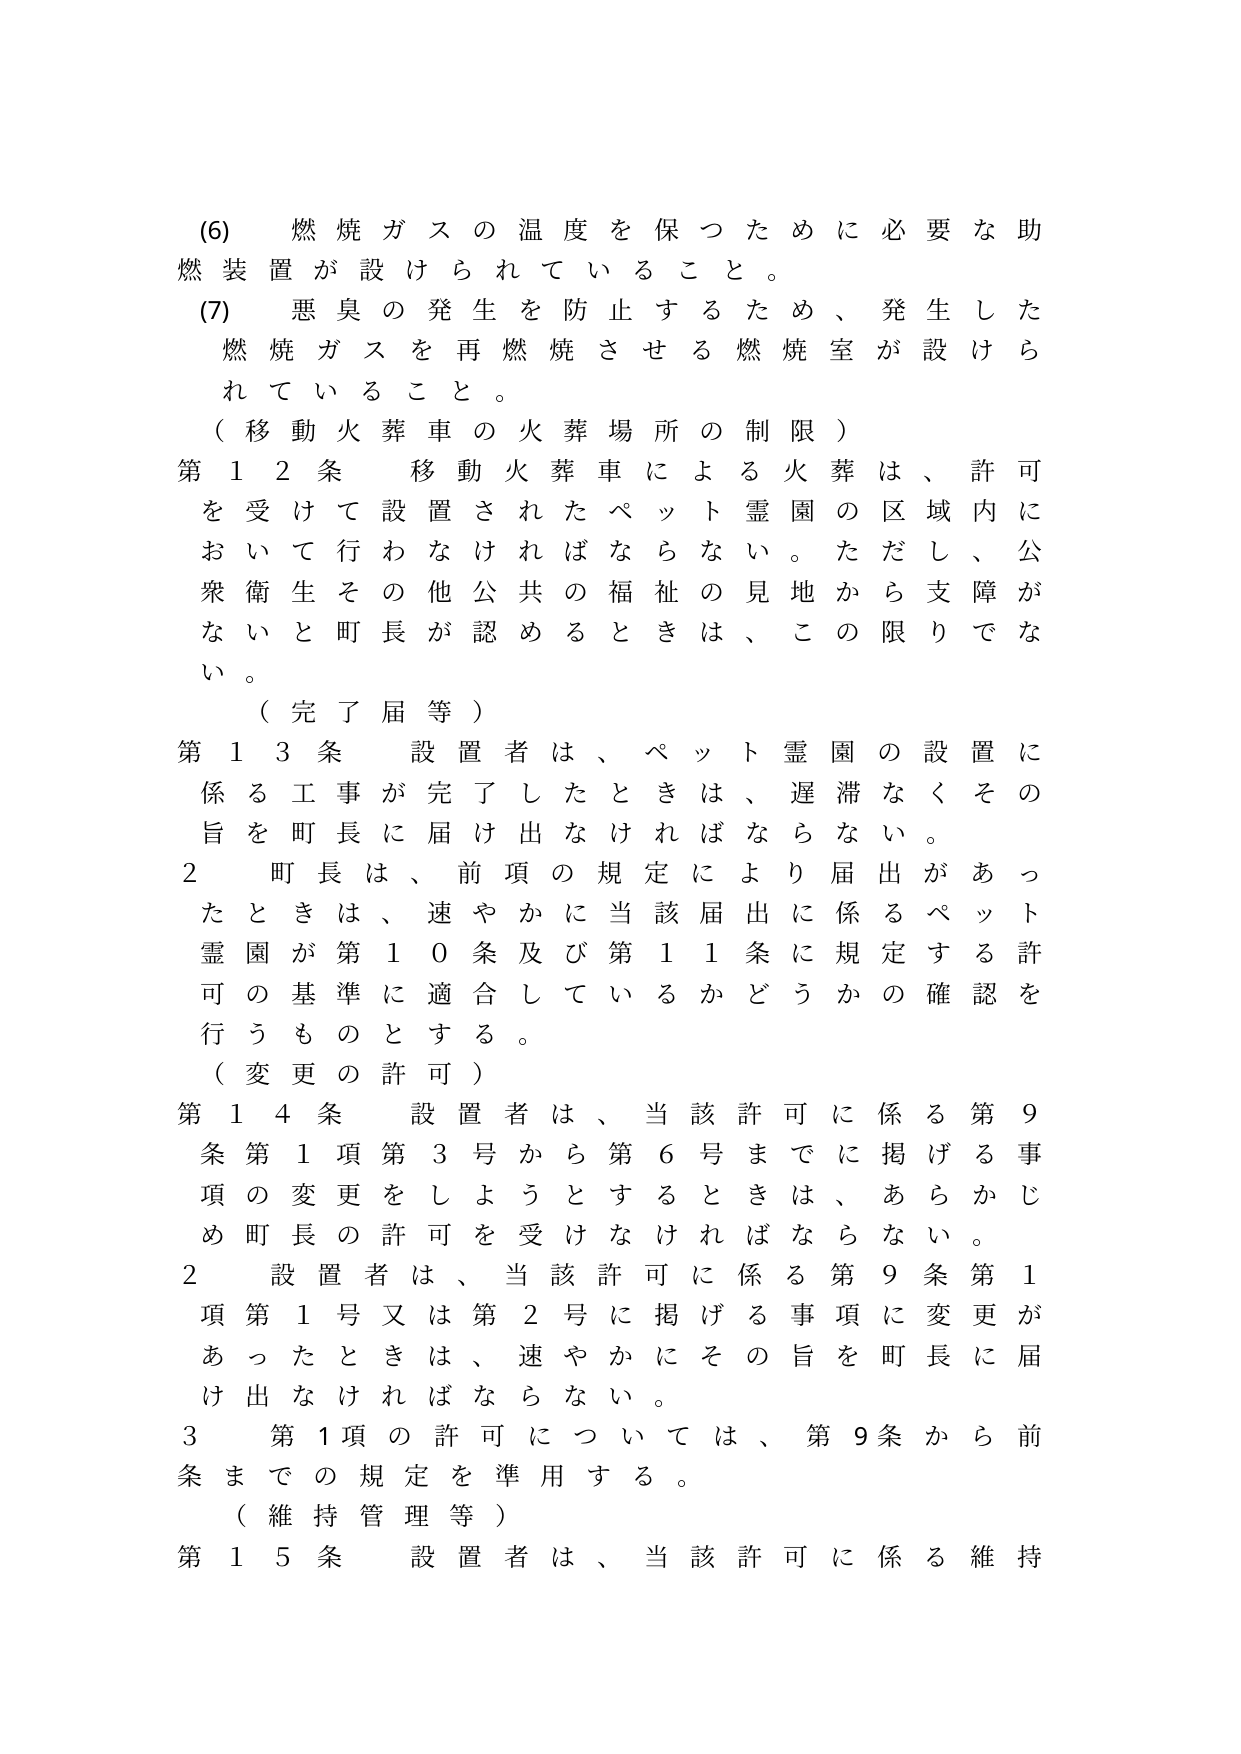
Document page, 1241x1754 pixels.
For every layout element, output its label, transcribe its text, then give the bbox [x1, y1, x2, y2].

text （完了届等） [177, 691, 1063, 731]
text （変更の許可） [177, 1053, 1063, 1093]
text ２ 設置者は、当該許可に係る第９条第１項第１号又は第２号に掲げる事項に変更があったときは、速やかにその旨を町長に届け出なければならない。 [177, 1254, 1063, 1414]
text 第１３条 設置者は、ペット霊園の設置に係る工事が完了したときは、遅滞なくその旨を町長に届け出なければならない。 [177, 731, 1063, 852]
text 第１２条 移動火葬車による火葬は、許可を受けて設置されたペット霊園の区域内において行わなければならない。ただし、公衆衛生その他公共の福祉の見地から支障がないと町長が認めるときは、この限りでない。 [177, 449, 1063, 691]
text （移動火葬車の火葬場所の制限） [177, 409, 1063, 449]
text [177, 1535, 1063, 1575]
text (7) 悪臭の発生を防止するため、発生した燃焼ガスを再燃焼させる燃焼室が設けられていること。 [200, 289, 1063, 409]
text (6) 燃焼ガスの温度を保つために必要な助燃装置が設けられていること。 [177, 208, 1063, 289]
text ３ 第1項の許可については、第9条から前条までの規定を準用する。 [177, 1414, 1063, 1495]
text （維持管理等） [177, 1495, 1063, 1535]
text 第１４条 設置者は、当該許可に係る第９条第１項第３号から第６号までに掲げる事項の変更をしようとするときは、あらかじめ町長の許可を受けなければならない。 [177, 1093, 1063, 1254]
text ２ 町長は、前項の規定により届出があったときは、速やかに当該届出に係るペット霊園が第１０条及び第１１条に規定する許可の基準に適合しているかどうかの確認を行うものとする。 [177, 852, 1063, 1053]
